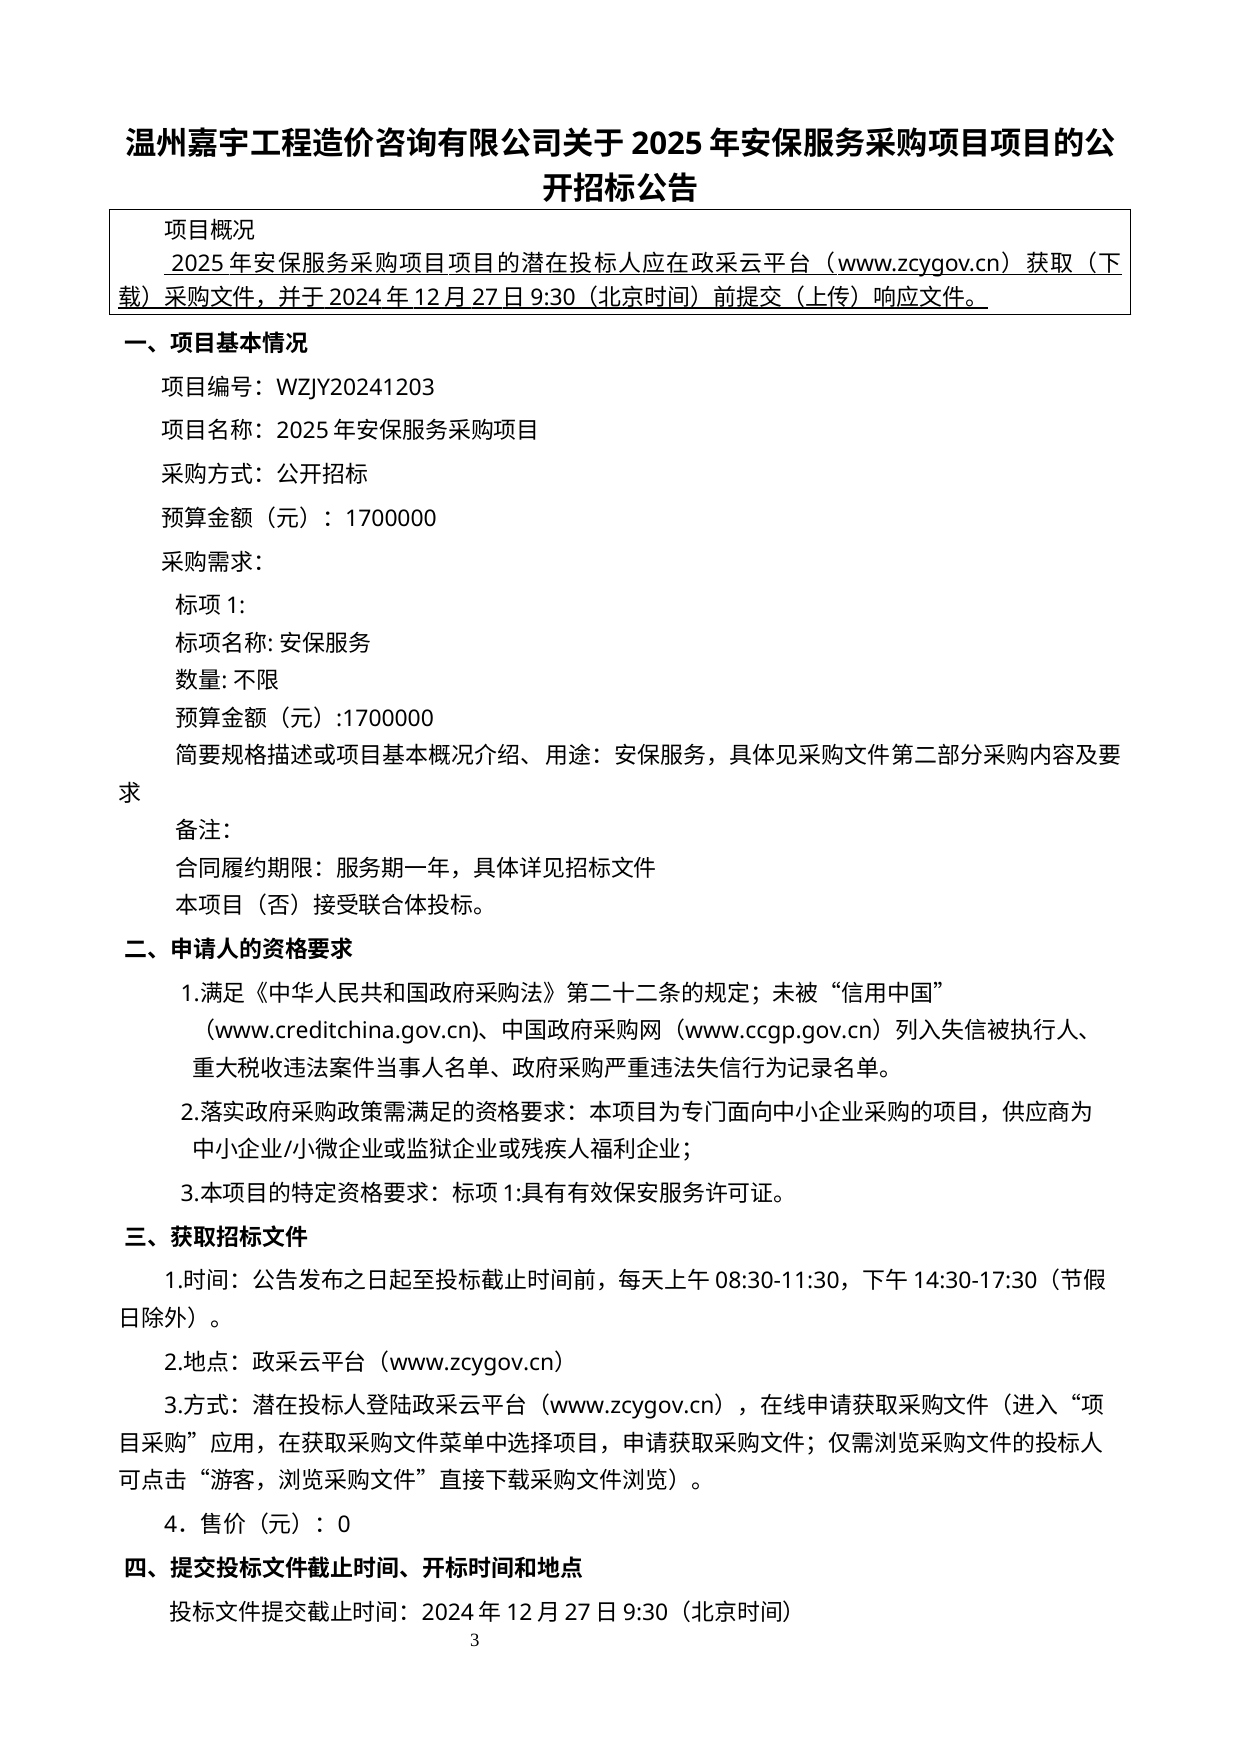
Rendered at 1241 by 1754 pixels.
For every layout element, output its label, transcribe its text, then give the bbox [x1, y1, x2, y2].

text 项目名称：2025年安保服务采购项目 [118, 409, 1116, 446]
text 3.方式：潜在投标人登陆政采云平台（www.zcygov.cn），在线申请获取采购文件（进入“项目采购”应用，在获取采购文件菜单中选择项目，申请获取采购文件；仅需浏览采购文件的投标人可点击“游客，浏览采购文件”直接下载采购文件浏览）。 [118, 1384, 1116, 1496]
text 投标文件提交截止时间：2024年12月27日9:30（北京时间） [124, 1590, 1116, 1627]
text 3.本项目的特定资格要求：标项1:具有有效保安服务许可证。 [180, 1171, 1116, 1209]
text 一、项目基本情况 [124, 321, 1116, 359]
text 标项名称: 安保服务 [118, 621, 1122, 659]
text 采购方式：公开招标 [118, 452, 1116, 490]
text 1.满足《中华人民共和国政府采购法》第二十二条的规定；未被“信用中国”（www.creditchina.gov.cn)、中国政府采购网（www.ccgp.gov.cn）列入失信被执行人、重大税收违法案件当事人名单、政府采购严重违法失信行为记录名单。 [180, 971, 1116, 1084]
text 预算金额（元）：1700000 [118, 496, 1116, 534]
text 采购需求： [118, 540, 1116, 577]
text 简要规格描述或项目基本概况介绍、用途：安保服务，具体见采购文件第二部分采购内容及要求 [118, 734, 1122, 809]
text 本项目（否）接受联合体投标。 [118, 884, 1122, 921]
subtitle 温州嘉宇工程造价咨询有限公司关于2025年安保服务采购项目项目的公开招标公告 [118, 118, 1122, 209]
text 1.时间：公告发布之日起至投标截止时间前，每天上午08:30-11:30，下午14:30-17:30（节假日除外）。 [118, 1259, 1116, 1334]
text 项目编号：WZJY20241203 [118, 365, 1116, 402]
text 项目概况 [110, 210, 1130, 242]
text 备注： [118, 809, 1122, 846]
text 4．售价（元）：0 [118, 1502, 1116, 1540]
text 合同履约期限：服务期一年，具体详见招标文件 [118, 846, 1122, 884]
text 2.落实政府采购政策需满足的资格要求：本项目为专门面向中小企业采购的项目，供应商为中小企业/小微企业或监狱企业或残疾人福利企业； [180, 1090, 1116, 1165]
text 标项1: [118, 584, 1122, 621]
text 二、申请人的资格要求 [124, 927, 1116, 965]
text 预算金额（元）:1700000 [118, 696, 1122, 734]
text 数量: 不限 [118, 659, 1122, 696]
text 2.地点：政采云平台（www.zcygov.cn） [118, 1340, 1116, 1377]
text 四、提交投标文件截止时间、开标时间和地点 [124, 1546, 1116, 1584]
text 三、获取招标文件 [124, 1215, 1116, 1252]
text 2025年安保服务采购项目项目的潜在投标人应在政采云平台（www.zcygov.cn）获取（下载）采购文件，并于2024年12月27日9:30（北京时间）前提交（上传）响应文件。 [110, 242, 1130, 314]
